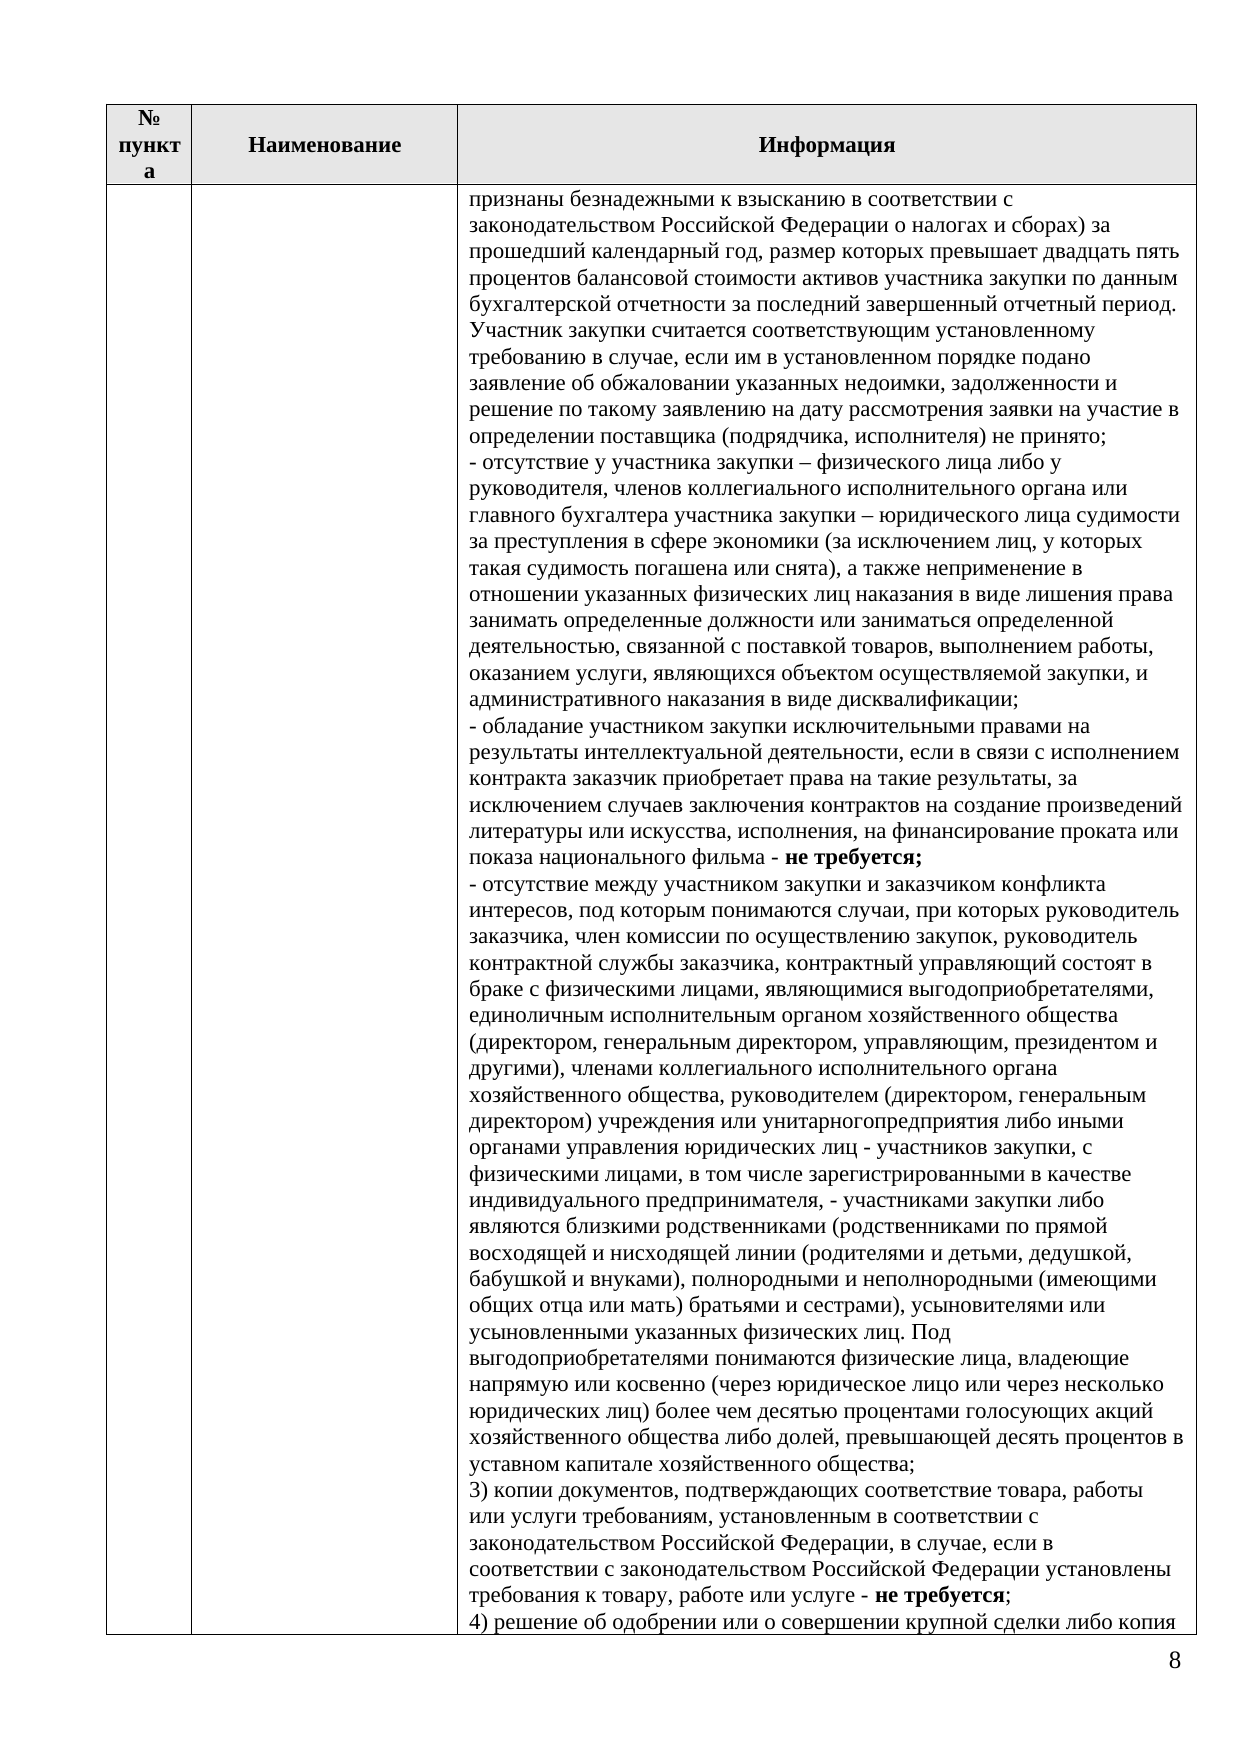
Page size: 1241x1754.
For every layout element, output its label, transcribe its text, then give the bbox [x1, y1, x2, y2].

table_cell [458, 185, 1196, 1634]
table_header Наименование [192, 105, 457, 183]
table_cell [192, 185, 457, 1634]
table_header Информация [458, 105, 1196, 183]
table_cell [107, 185, 191, 1634]
table_header № пункта [107, 105, 191, 183]
